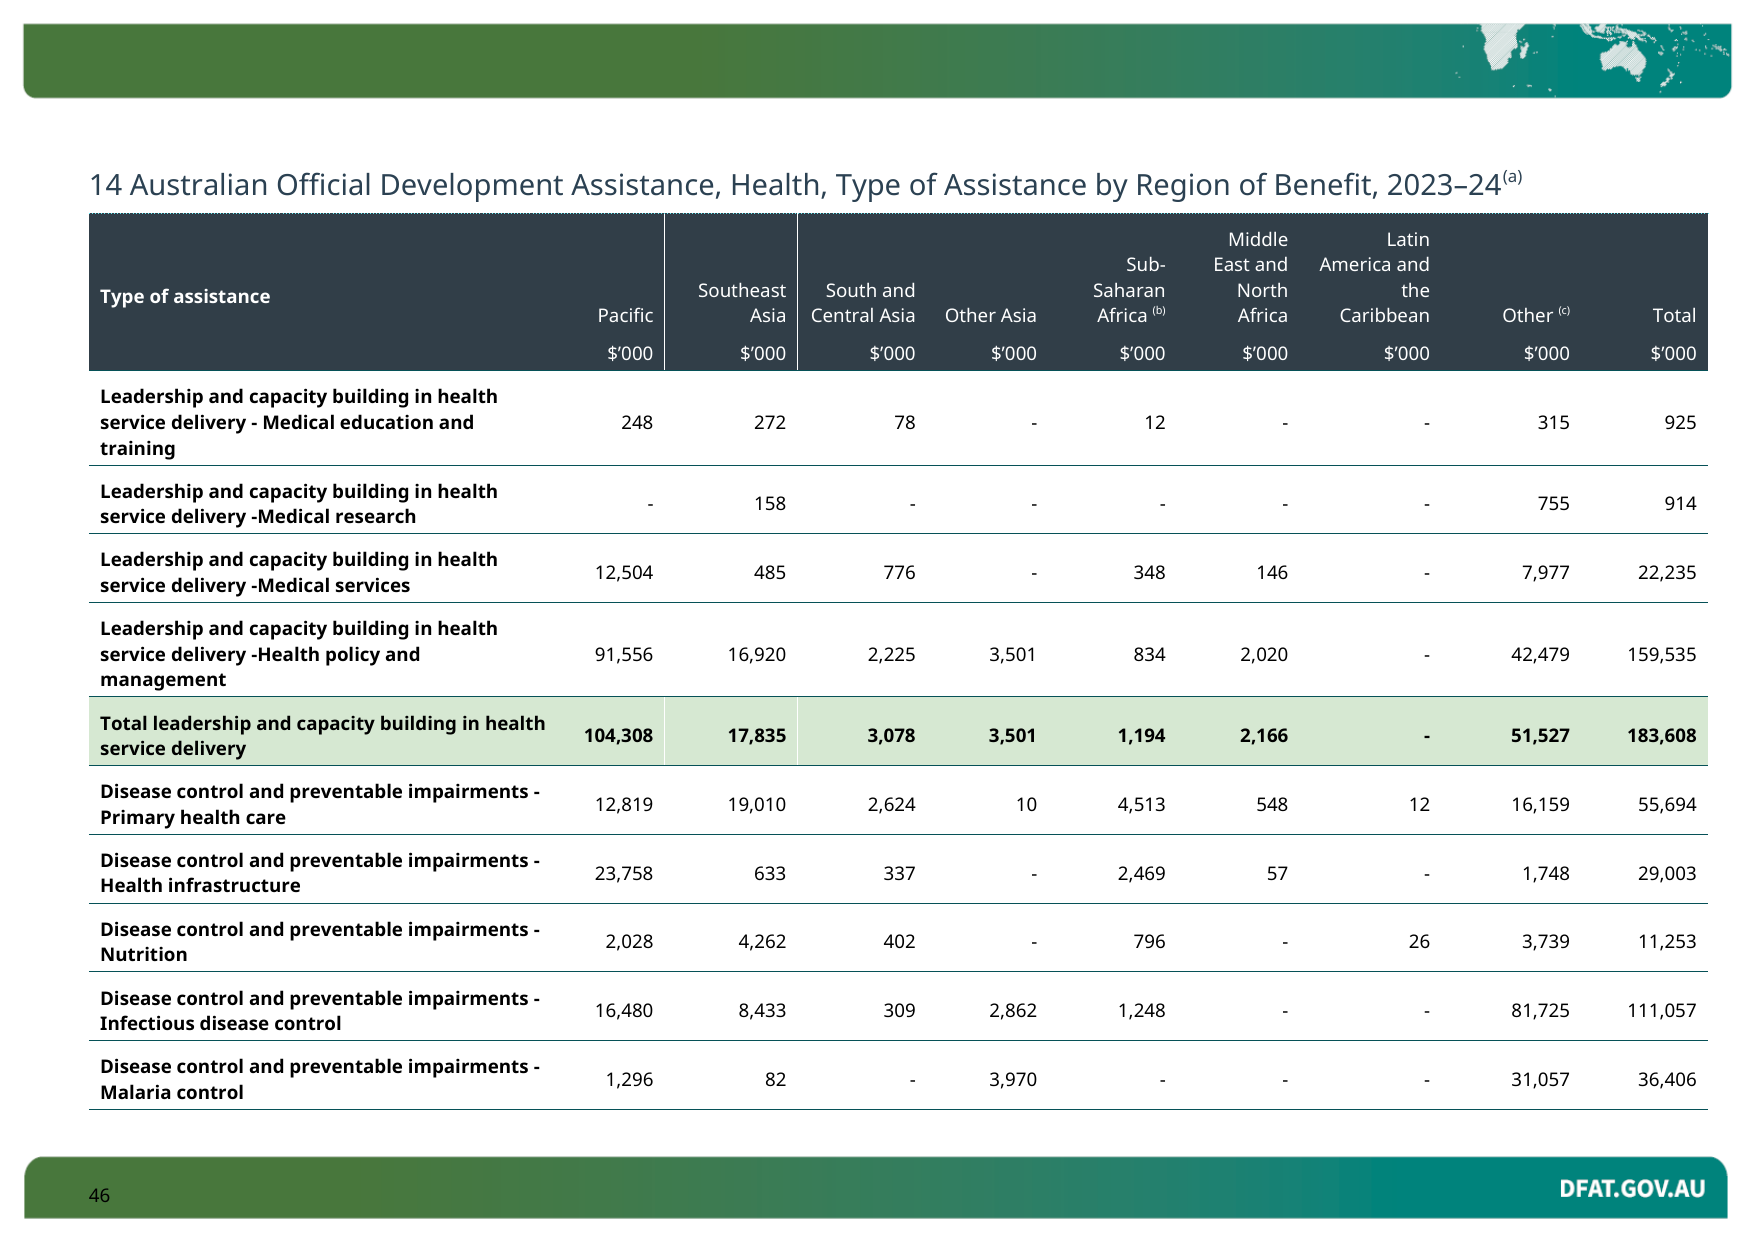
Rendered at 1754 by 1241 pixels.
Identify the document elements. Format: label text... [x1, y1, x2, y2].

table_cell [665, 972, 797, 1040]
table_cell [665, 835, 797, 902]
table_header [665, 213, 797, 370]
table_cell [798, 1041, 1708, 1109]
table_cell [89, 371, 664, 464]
picture [10, 18, 1742, 104]
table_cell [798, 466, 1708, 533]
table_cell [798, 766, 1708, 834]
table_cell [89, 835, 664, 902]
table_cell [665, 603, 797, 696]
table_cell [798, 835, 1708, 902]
picture [16, 1149, 1736, 1222]
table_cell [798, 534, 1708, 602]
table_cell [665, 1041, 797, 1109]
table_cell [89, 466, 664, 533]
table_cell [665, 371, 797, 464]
subtitle 14 Australian Official Development Assistance, Health, Type of Assistance by Region of Benefit, 2023–24(a) [89, 164, 1665, 204]
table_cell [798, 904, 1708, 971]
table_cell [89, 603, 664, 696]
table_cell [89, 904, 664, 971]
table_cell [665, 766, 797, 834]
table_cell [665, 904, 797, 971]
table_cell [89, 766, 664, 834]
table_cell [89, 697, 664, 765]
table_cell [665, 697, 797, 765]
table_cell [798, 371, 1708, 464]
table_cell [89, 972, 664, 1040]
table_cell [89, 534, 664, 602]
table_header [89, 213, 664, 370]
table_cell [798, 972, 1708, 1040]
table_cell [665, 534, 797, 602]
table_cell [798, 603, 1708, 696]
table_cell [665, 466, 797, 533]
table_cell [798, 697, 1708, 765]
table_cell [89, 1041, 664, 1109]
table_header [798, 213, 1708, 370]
